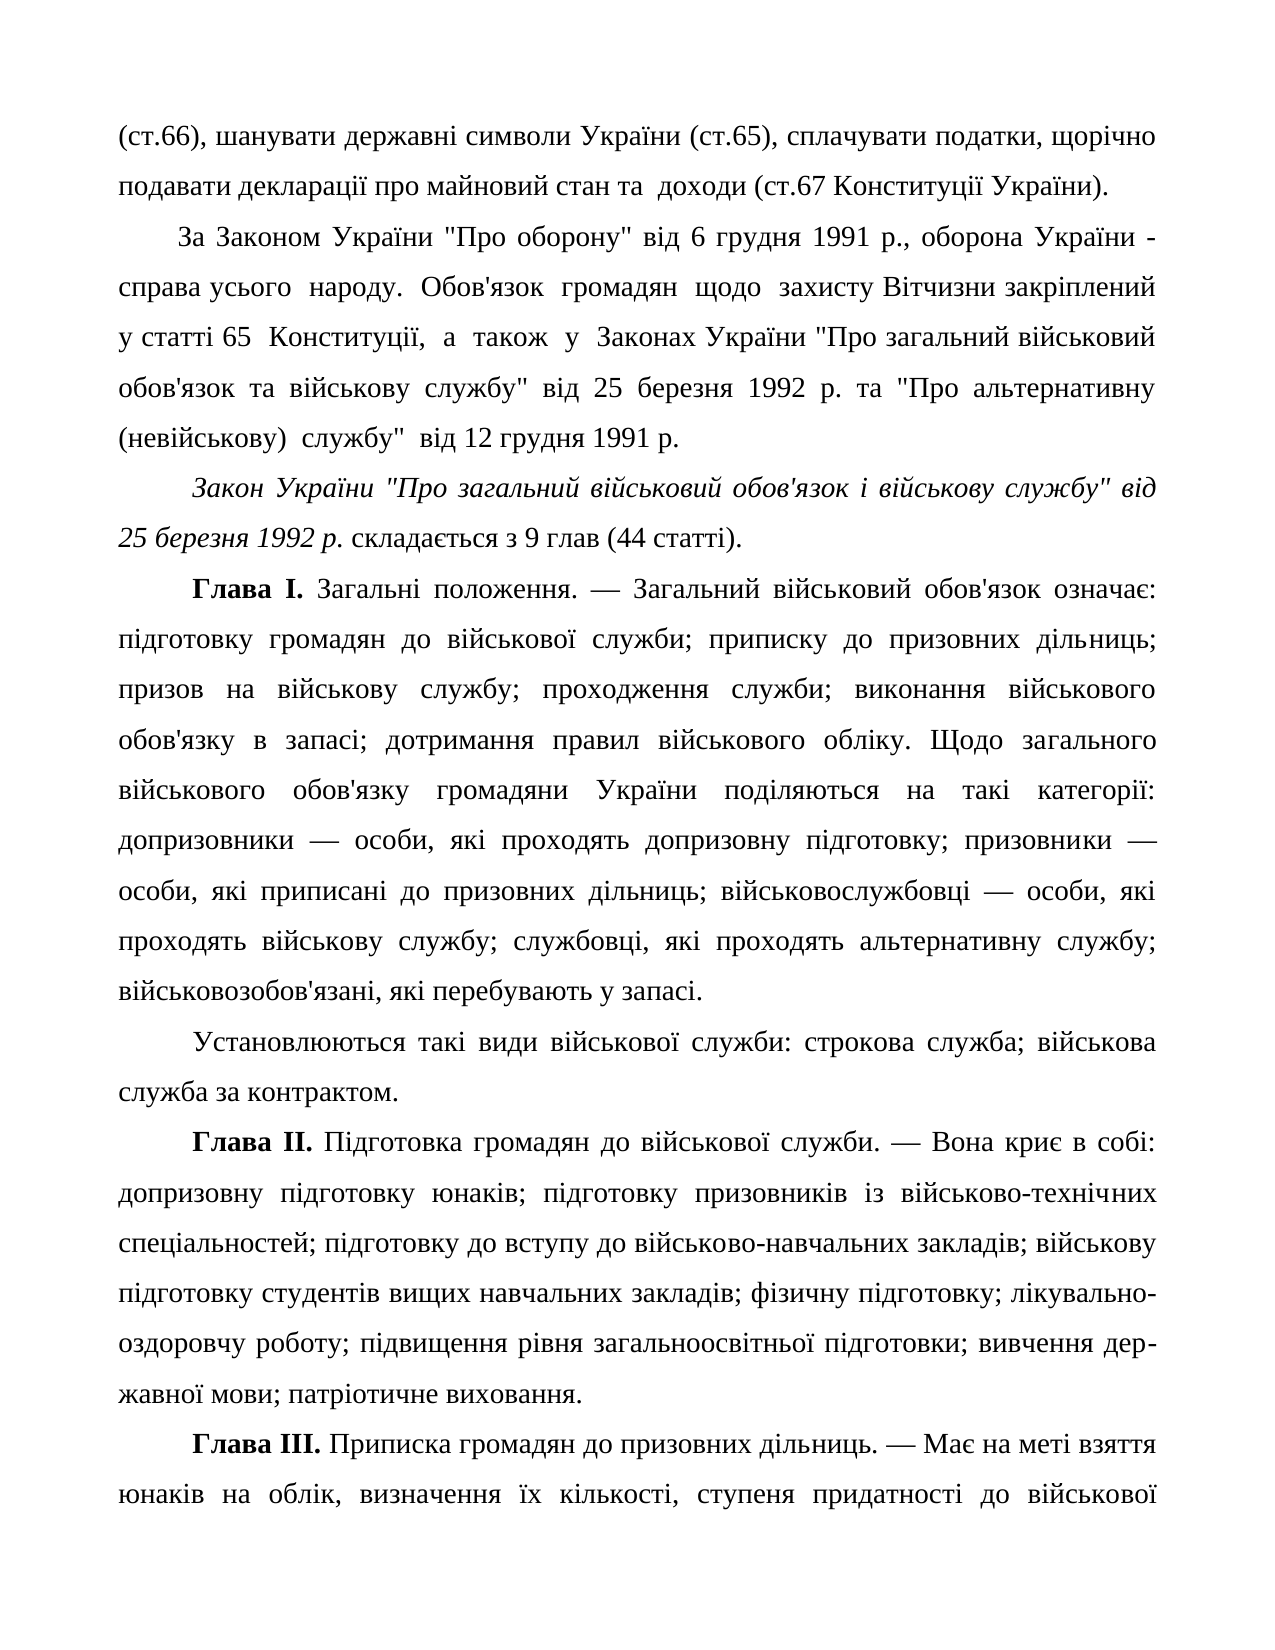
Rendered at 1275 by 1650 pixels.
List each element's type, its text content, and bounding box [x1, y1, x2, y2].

text Глава І. Загальні положення. — Загальний військовий обов'язок означає: підготовку громадян до військової служби; приписку до призовних дільниць; призов на військову службу; проходження служби; виконання військового обов'язку в запасі; дотримання правил військового обліку. Щодо загального військового обов'язку громадяни України поділяються на такі категорії: допризовники — особи, які проходять допризовну підготовку; призовники — особи, які приписані до призовних дільниць; військовослужбовці — особи, які проходять військову службу; службовці, які проходять альтернативну службу; військовозобов'язані, які перебувають у запасі. [118, 571, 1157, 1007]
text За Законом України "Про оборону" вiд 6 грудня 1991 р., оборона України - справа усього народу. Обов'язок громадян щодо захисту Вiтчизни закрiплений у статтi 65 Конституцiї, а також у Законах України "Про загальний вiйськовий обов'язок та вiйськову службу" від 25 березня 1992 р. та "Про альтернативну (невiйськову) службу" від 12 грудня 1991 р. [118, 219, 1157, 453]
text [118, 1426, 1157, 1510]
text Установлюються такі види військової служби: строкова служба; військова служба за контрактом. [118, 1024, 1157, 1108]
text Глава II. Підготовка громадян до військової служби. — Вона криє в собі: допризовну підготовку юнаків; підготовку призовників із військово-технічних спеціальностей; підготовку до вступу до військово-навчальних закладів; військову підготовку студентів вищих навчальних закладів; фізичну підготовку; лікувально-оздоровчу роботу; підвищення рівня загальноосвітньої підготовки; вивчення державної мови; патріотичне виховання. [118, 1124, 1157, 1409]
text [118, 118, 1157, 202]
text Закон України "Про загальний військовий обов'язок і військову службу" від 25 березня 1992 р. складається з 9 глав (44 статті). [118, 470, 1157, 554]
